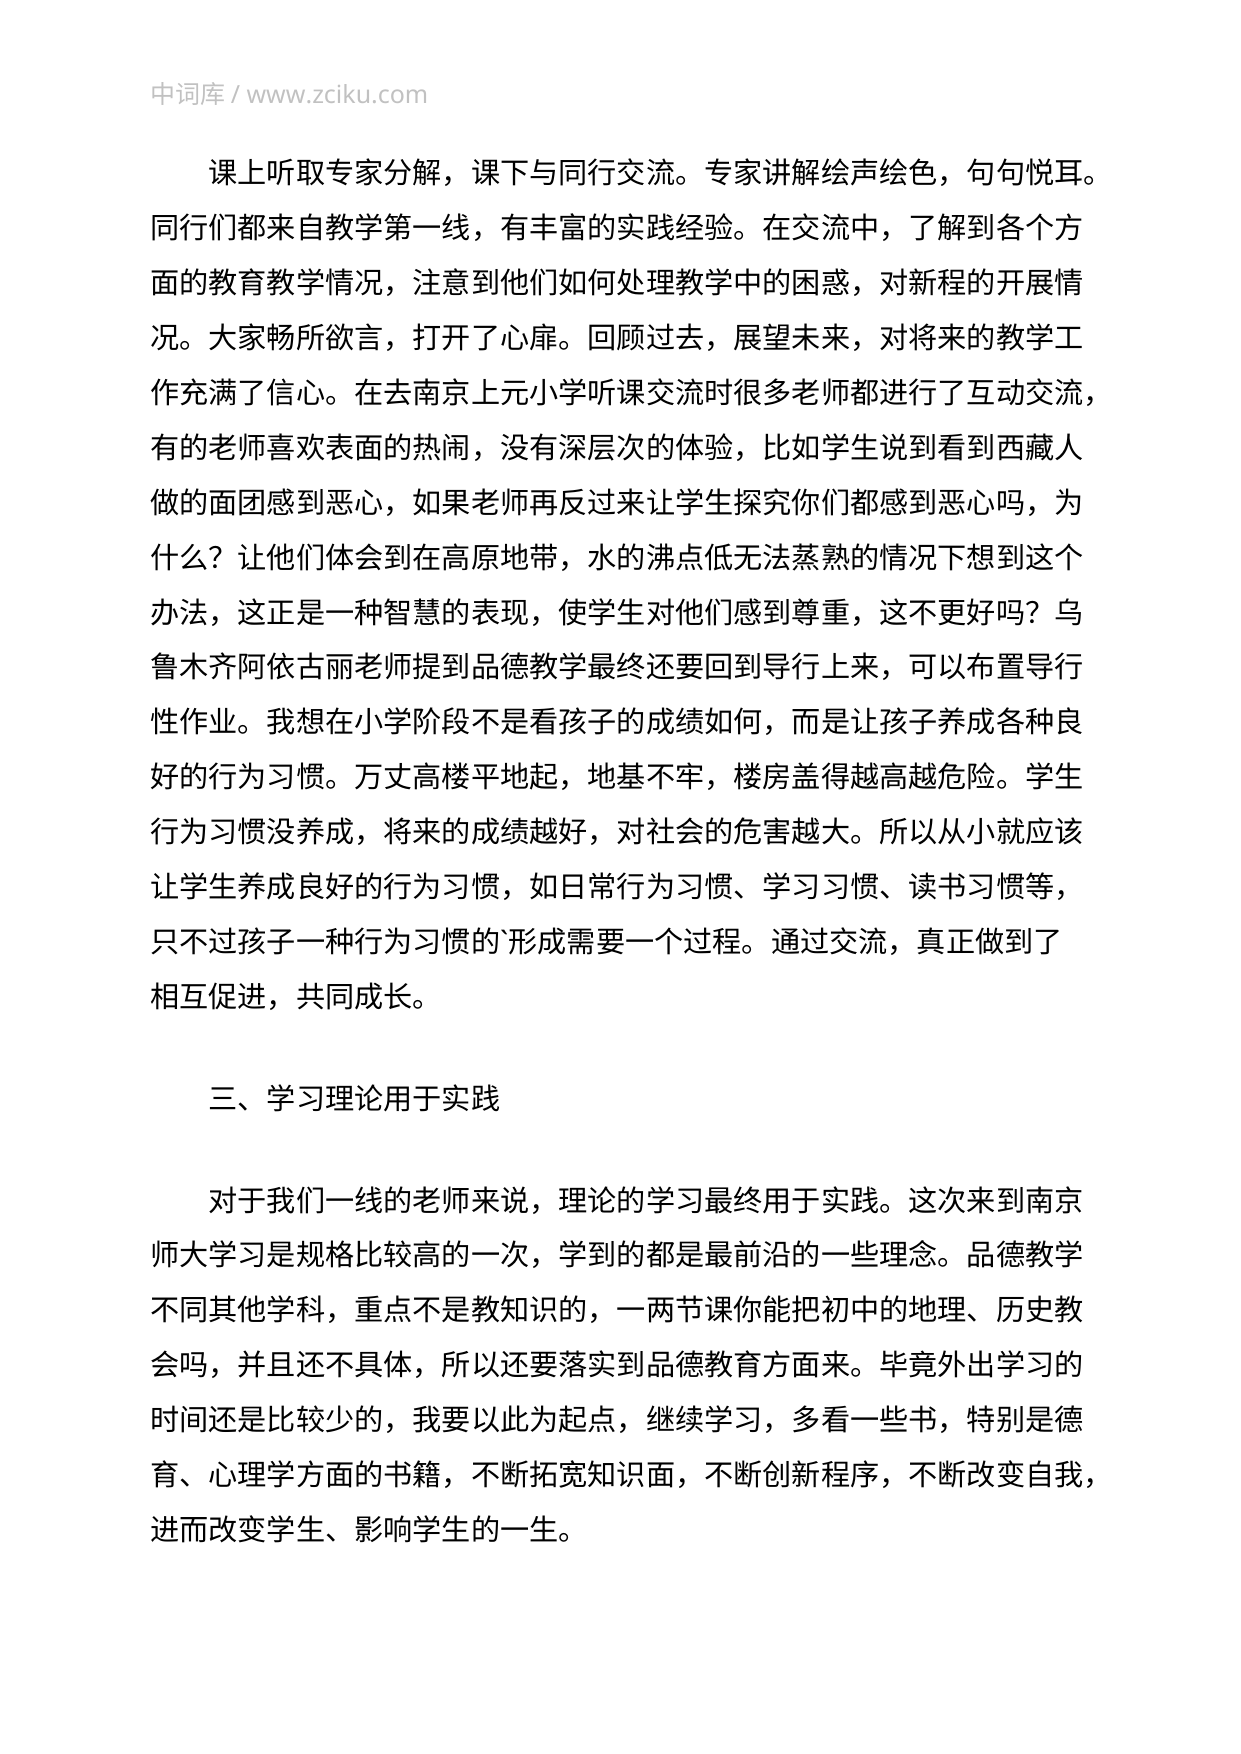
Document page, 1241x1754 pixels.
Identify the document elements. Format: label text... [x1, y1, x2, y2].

text 课上听取专家分解，课下与同行交流。专家讲解绘声绘色，句句悦耳。同行们都来自教学第一线，有丰富的实践经验。在交流中，了解到各个方面的教育教学情况，注意到他们如何处理教学中的困惑，对新程的开展情况。大家畅所欲言，打开了心扉。回顾过去，展望未来，对将来的教学工作充满了信心。在去南京上元小学听课交流时很多老师都进行了互动交流，有的老师喜欢表面的热闹，没有深层次的体验，比如学生说到看到西藏人做的面团感到恶心，如果老师再反过来让学生探究你们都感到恶心吗，为什么？让他们体会到在高原地带，水的沸点低无法蒸熟的情况下想到这个办法，这正是一种智慧的表现，使学生对他们感到尊重，这不更好吗？乌鲁木齐阿依古丽老师提到品德教学最终还要回到导行上来，可以布置导行性作业。我想在小学阶段不是看孩子的成绩如何，而是让孩子养成各种良好的行为习惯。万丈高楼平地起，地基不牢，楼房盖得越高越危险。学生行为习惯没养成，将来的成绩越好，对社会的危害越大。所以从小就应该让学生养成良好的行为习惯，如日常行为习惯、学习习惯、读书习惯等，只不过孩子一种行为习惯的`形成需要一个过程。通过交流，真正做到了相互促进，共同成长。 [150, 150, 1090, 1016]
text 三、学习理论用于实践 [150, 1075, 1090, 1118]
text 对于我们一线的老师来说，理论的学习最终用于实践。这次来到南京师大学习是规格比较高的一次，学到的都是最前沿的一些理念。品德教学不同其他学科，重点不是教知识的，一两节课你能把初中的地理、历史教会吗，并且还不具体，所以还要落实到品德教育方面来。毕竟外出学习的时间还是比较少的，我要以此为起点，继续学习，多看一些书，特别是德育、心理学方面的书籍，不断拓宽知识面，不断创新程序，不断改变自我，进而改变学生、影响学生的一生。 [150, 1177, 1090, 1549]
